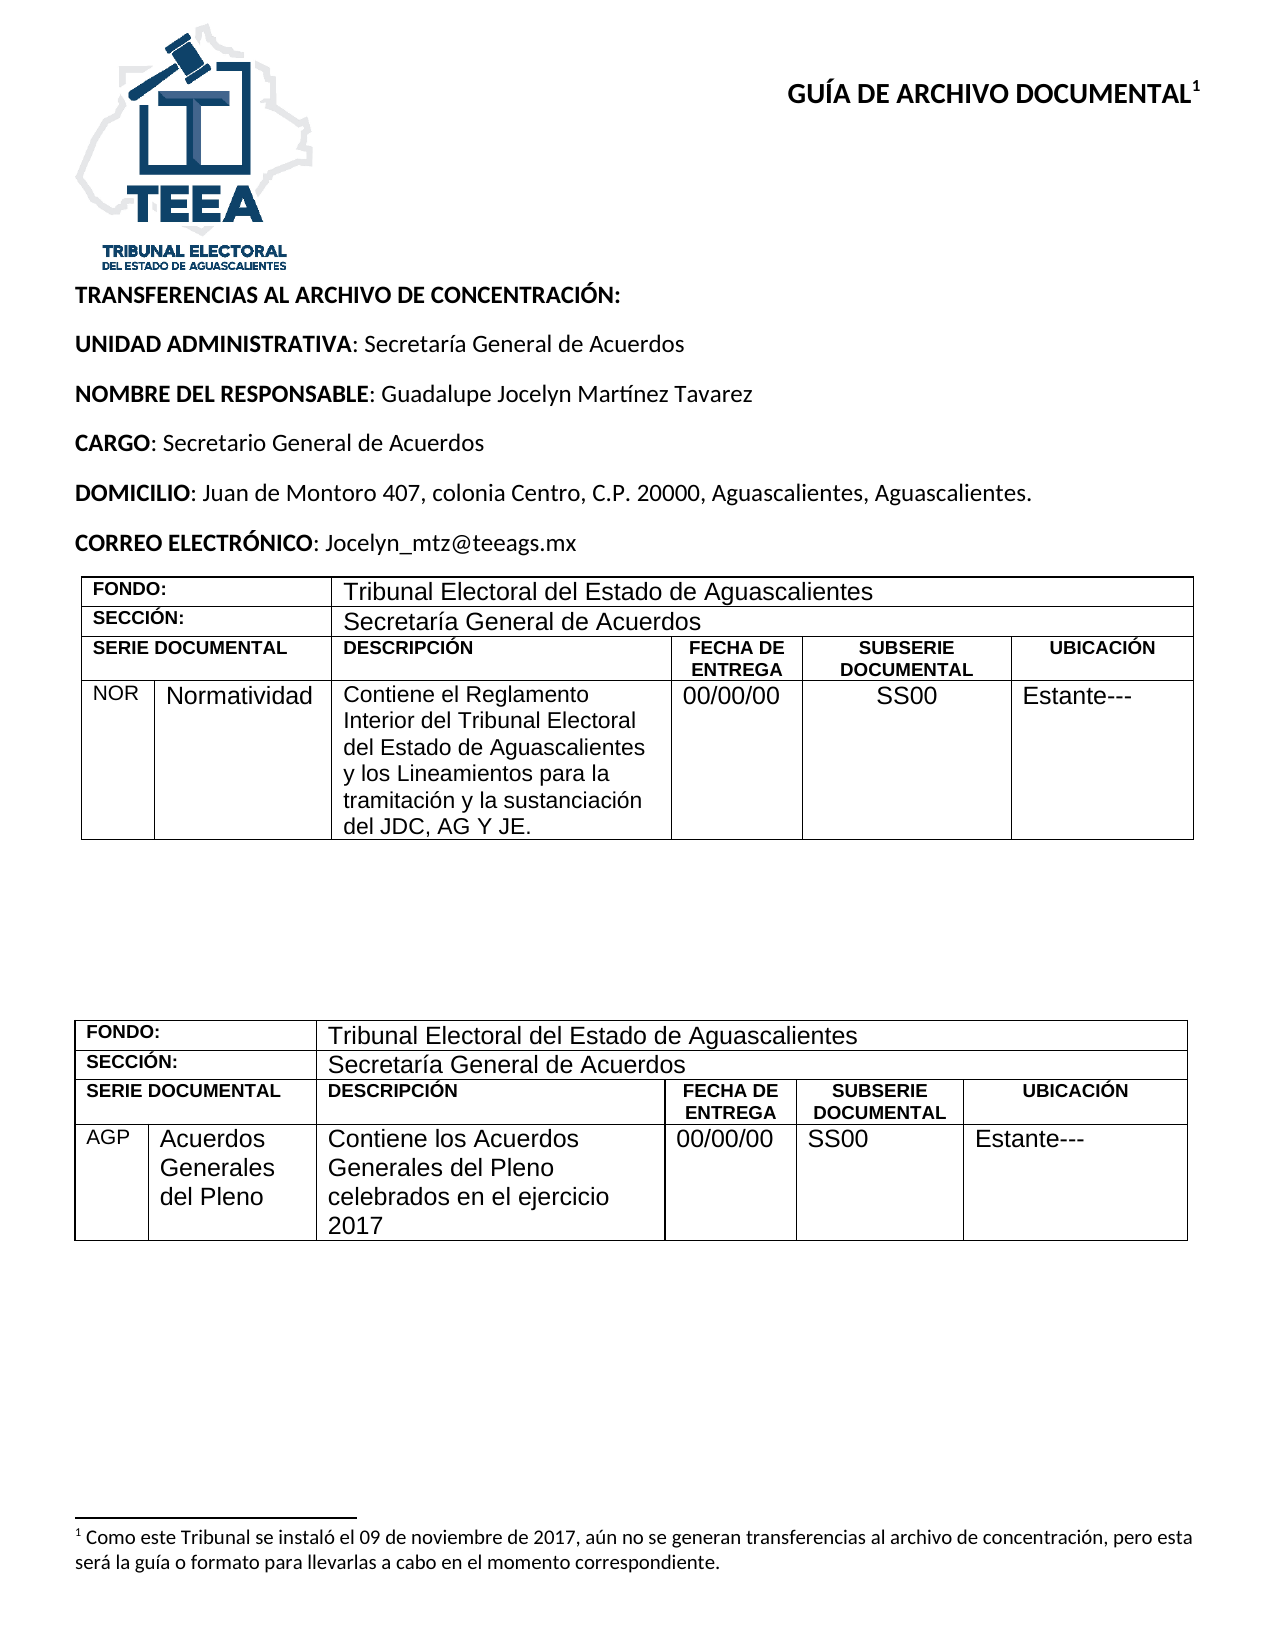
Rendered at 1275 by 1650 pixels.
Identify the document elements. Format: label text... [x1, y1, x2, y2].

table_cell DESCRIPCIÓN [332, 637, 671, 680]
picture [75, 111, 313, 270]
table_cell Contiene el Reglamento Interior del Tribunal Electoral del Estado de Aguascalientes y los Lineamientos para la tramitación y la sustanciación del JDC, AG Y JE. [332, 681, 671, 839]
table_cell SERIE DOCUMENTAL [82, 637, 331, 680]
table_cell SS00 [797, 1125, 963, 1239]
table_cell Estante--- [964, 1125, 1187, 1239]
table_cell SECCIÓN: [76, 1051, 316, 1079]
table_header Tribunal Electoral del Estado de Aguascalientes [317, 1021, 1187, 1049]
table_cell Acuerdos Generales del Pleno [149, 1125, 316, 1239]
table_cell 00/00/00 [672, 681, 802, 839]
picture [75, 23, 313, 75]
table_cell Estante--- [1012, 681, 1193, 839]
table_cell DESCRIPCIÓN [317, 1080, 664, 1123]
table_cell Secretaría General de Acuerdos [332, 607, 1193, 636]
table_cell SUBSERIE DOCUMENTAL [797, 1080, 963, 1123]
table_header Tribunal Electoral del Estado de Aguascalientes [332, 578, 1193, 606]
table_cell FECHA DE ENTREGA [672, 637, 802, 680]
table_header FONDO: [82, 578, 331, 606]
text GUÍA DE ARCHIVO DOCUMENTAL [75, 75, 1200, 111]
table_cell UBICACIÓN [1012, 637, 1193, 680]
table_cell Secretaría General de Acuerdos [317, 1051, 1187, 1079]
table_cell SS00 [803, 681, 1011, 839]
table_cell AGP [76, 1125, 148, 1239]
table_cell SERIE DOCUMENTAL [76, 1080, 316, 1123]
table_cell SECCIÓN: [82, 607, 331, 636]
table_cell 00/00/00 [666, 1125, 796, 1239]
table_cell UBICACIÓN [964, 1080, 1187, 1123]
table_cell SUBSERIE DOCUMENTAL [803, 637, 1011, 680]
text NOMBRE DEL RESPONSABLE: Guadalupe Jocelyn Martínez Tavarez [75, 378, 1200, 408]
table_cell NOR [82, 681, 154, 839]
table_header FONDO: [76, 1021, 316, 1049]
text UNIDAD ADMINISTRATIVA: Secretaría General de Acuerdos [75, 328, 1200, 359]
table_cell Normatividad [155, 681, 331, 839]
table_cell Contiene los Acuerdos Generales del Pleno celebrados en el ejercicio 2017 [317, 1125, 664, 1239]
text TRANSFERENCIAS AL ARCHIVO DE CONCENTRACIÓN: [75, 279, 1200, 309]
text CARGO: Secretario General de Acuerdos [75, 428, 1200, 458]
text CORREO ELECTRÓNICO: Jocelyn_mtz@teeags.mx [75, 527, 1200, 557]
text DOMICILIO: Juan de Montoro 407, colonia Centro, C.P. 20000, Aguascalientes, Aguascalientes. [75, 477, 1200, 508]
table_cell FECHA DE ENTREGA [666, 1080, 796, 1123]
